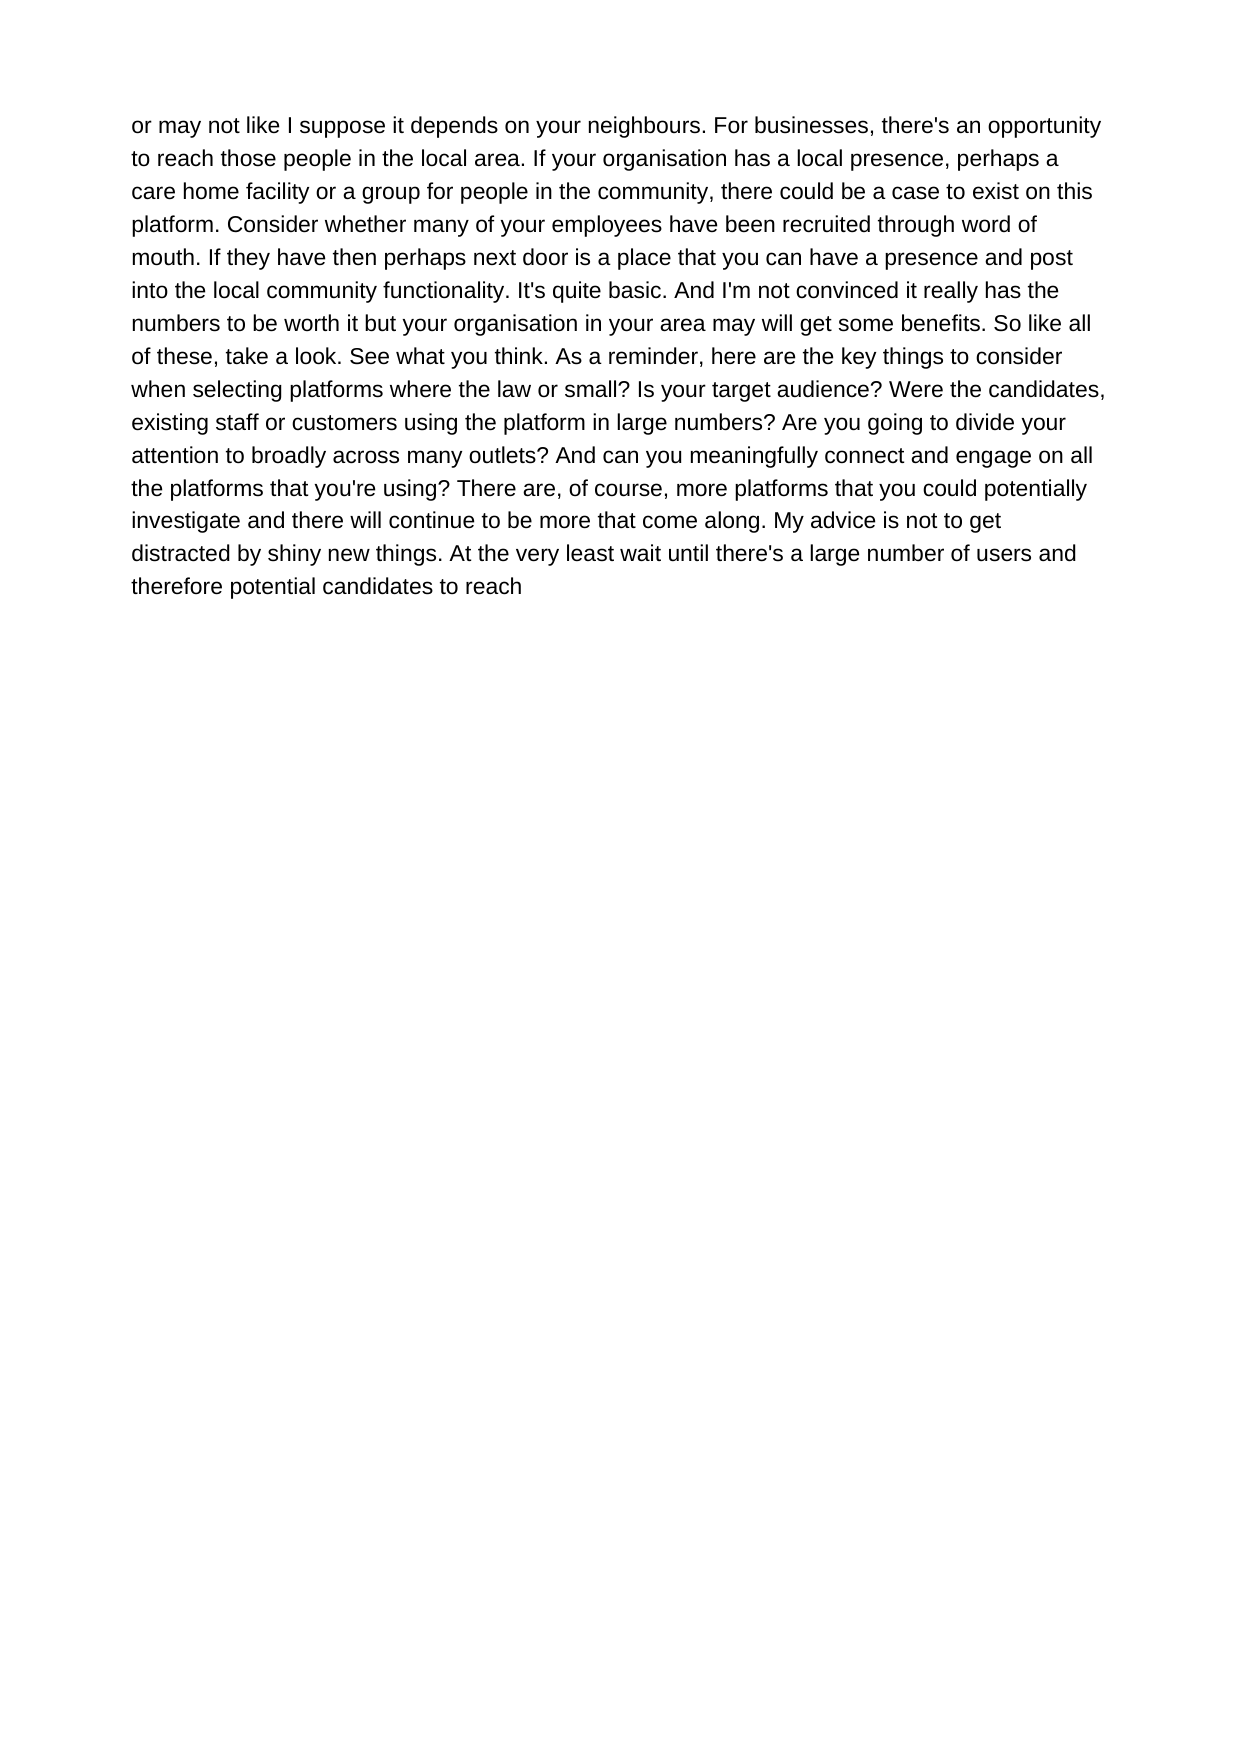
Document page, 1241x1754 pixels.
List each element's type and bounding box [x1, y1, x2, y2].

text [131, 112, 1106, 599]
